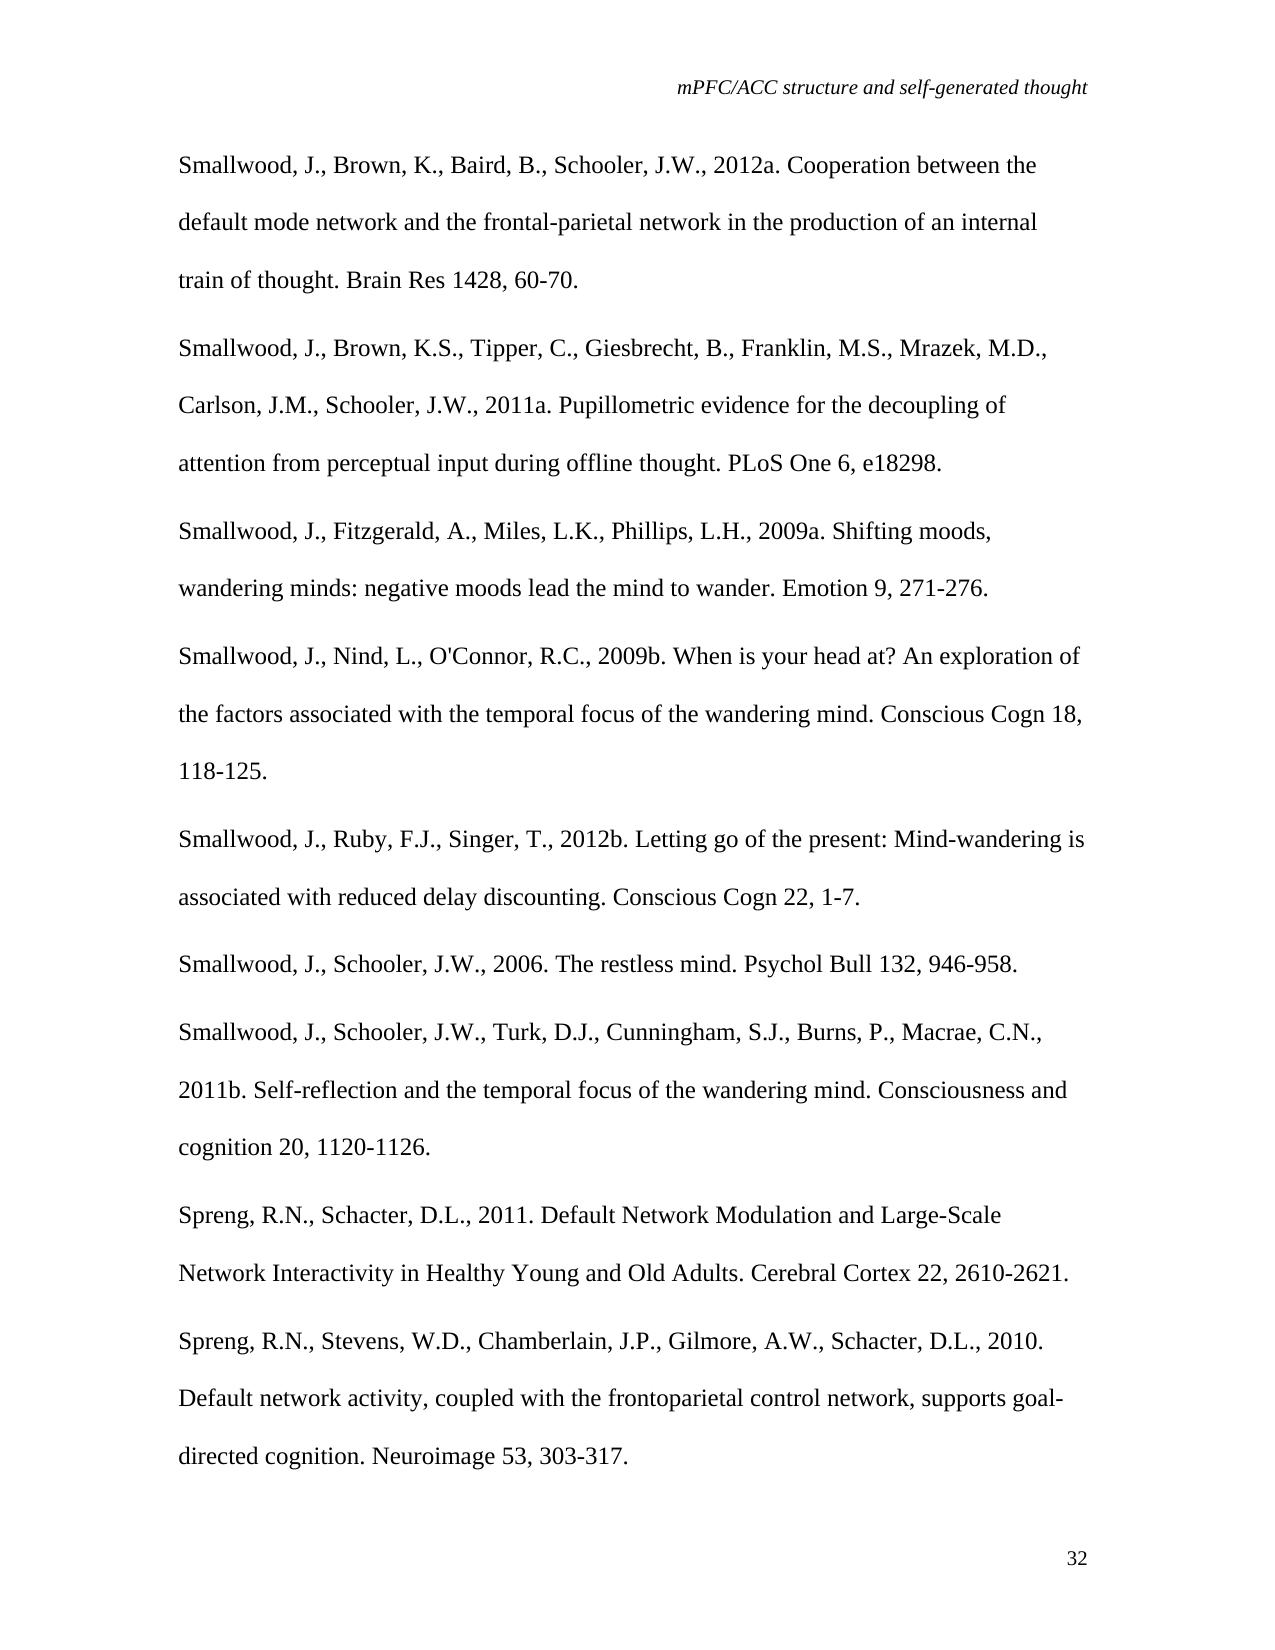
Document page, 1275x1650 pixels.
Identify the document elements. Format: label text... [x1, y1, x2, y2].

text Smallwood, J., Schooler, J.W., 2006. The restless mind. Psychol Bull 132, 946-958. [178, 949, 1087, 978]
text Smallwood, J., Brown, K.S., Tipper, C., Giesbrecht, B., Franklin, M.S., Mrazek, M.D., Carlson, J.M., Schooler, J.W., 2011a. Pupillometric evidence for the decoupling of attention from perceptual input during offline thought. PLoS One 6, e18298. [178, 333, 1087, 477]
text Spreng, R.N., Schacter, D.L., 2011. Default Network Modulation and Large-Scale Network Interactivity in Healthy Young and Old Adults. Cerebral Cortex 22, 2610-2621. [178, 1200, 1087, 1287]
text Spreng, R.N., Stevens, W.D., Chamberlain, J.P., Gilmore, A.W., Schacter, D.L., 2010. Default network activity, coupled with the frontoparietal control network, supports goal-directed cognition. Neuroimage 53, 303-317. [178, 1326, 1087, 1469]
text Smallwood, J., Ruby, F.J., Singer, T., 2012b. Letting go of the present: Mind-wandering is associated with reduced delay discounting. Conscious Cogn 22, 1-7. [178, 824, 1087, 910]
text Smallwood, J., Fitzgerald, A., Miles, L.K., Phillips, L.H., 2009a. Shifting moods, wandering minds: negative moods lead the mind to wander. Emotion 9, 271-276. [178, 516, 1087, 602]
text Smallwood, J., Nind, L., O'Connor, R.C., 2009b. When is your head at? An exploration of the factors associated with the temporal focus of the wandering mind. Conscious Cogn 18, 118-125. [178, 641, 1087, 785]
text Smallwood, J., Brown, K., Baird, B., Schooler, J.W., 2012a. Cooperation between the default mode network and the frontal-parietal network in the production of an internal train of thought. Brain Res 1428, 60-70. [178, 150, 1087, 294]
text Smallwood, J., Schooler, J.W., Turk, D.J., Cunningham, S.J., Burns, P., Macrae, C.N., 2011b. Self-reflection and the temporal focus of the wandering mind. Consciousness and cognition 20, 1120-1126. [178, 1017, 1087, 1161]
